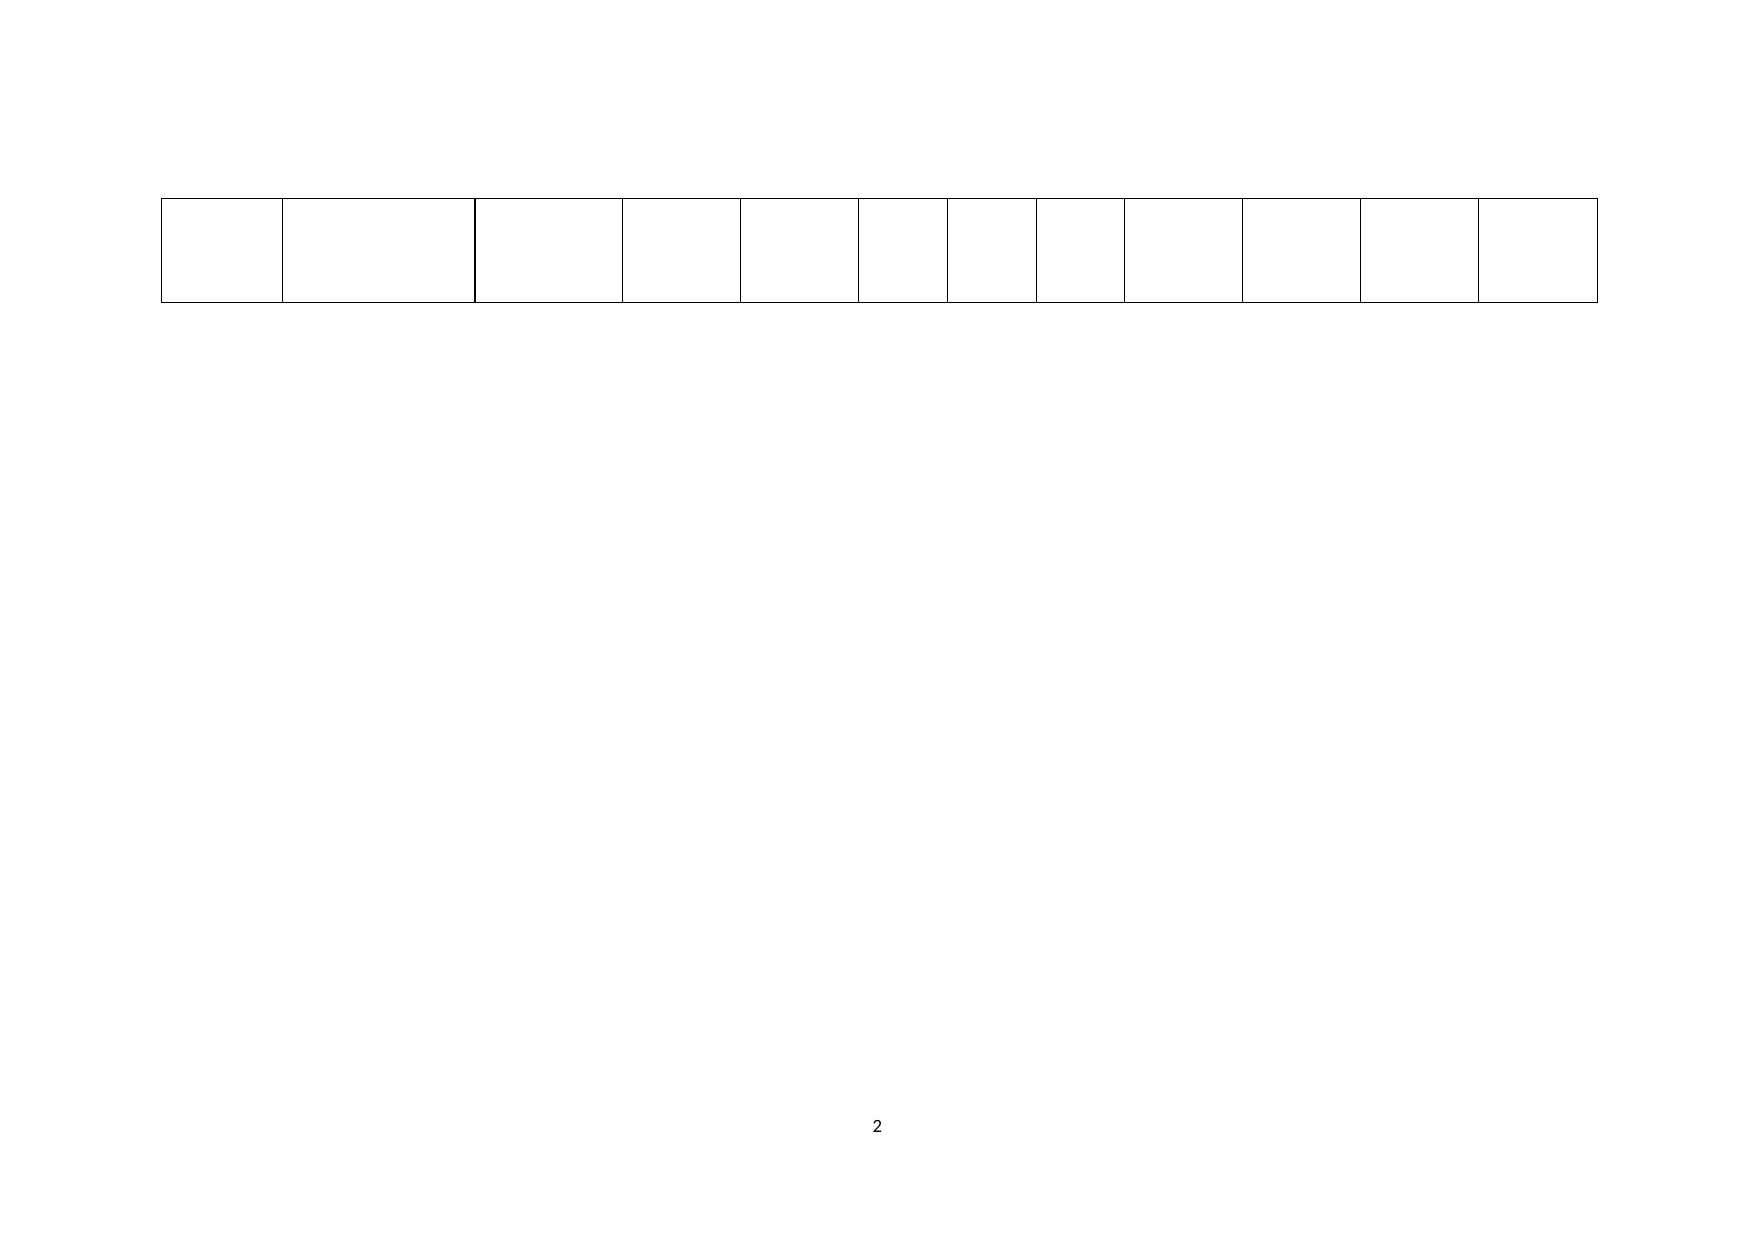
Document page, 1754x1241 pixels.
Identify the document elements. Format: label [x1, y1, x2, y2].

table_cell [741, 199, 858, 302]
table_cell [476, 199, 622, 302]
table_cell [859, 199, 947, 302]
table_cell [1361, 199, 1478, 302]
table_cell [1479, 199, 1597, 302]
table_cell [1243, 199, 1360, 302]
table_cell [1037, 199, 1124, 302]
table_cell [1125, 199, 1242, 302]
table_cell [948, 199, 1036, 302]
table_cell [283, 199, 474, 302]
table_cell [623, 199, 740, 302]
table_cell [162, 199, 282, 302]
